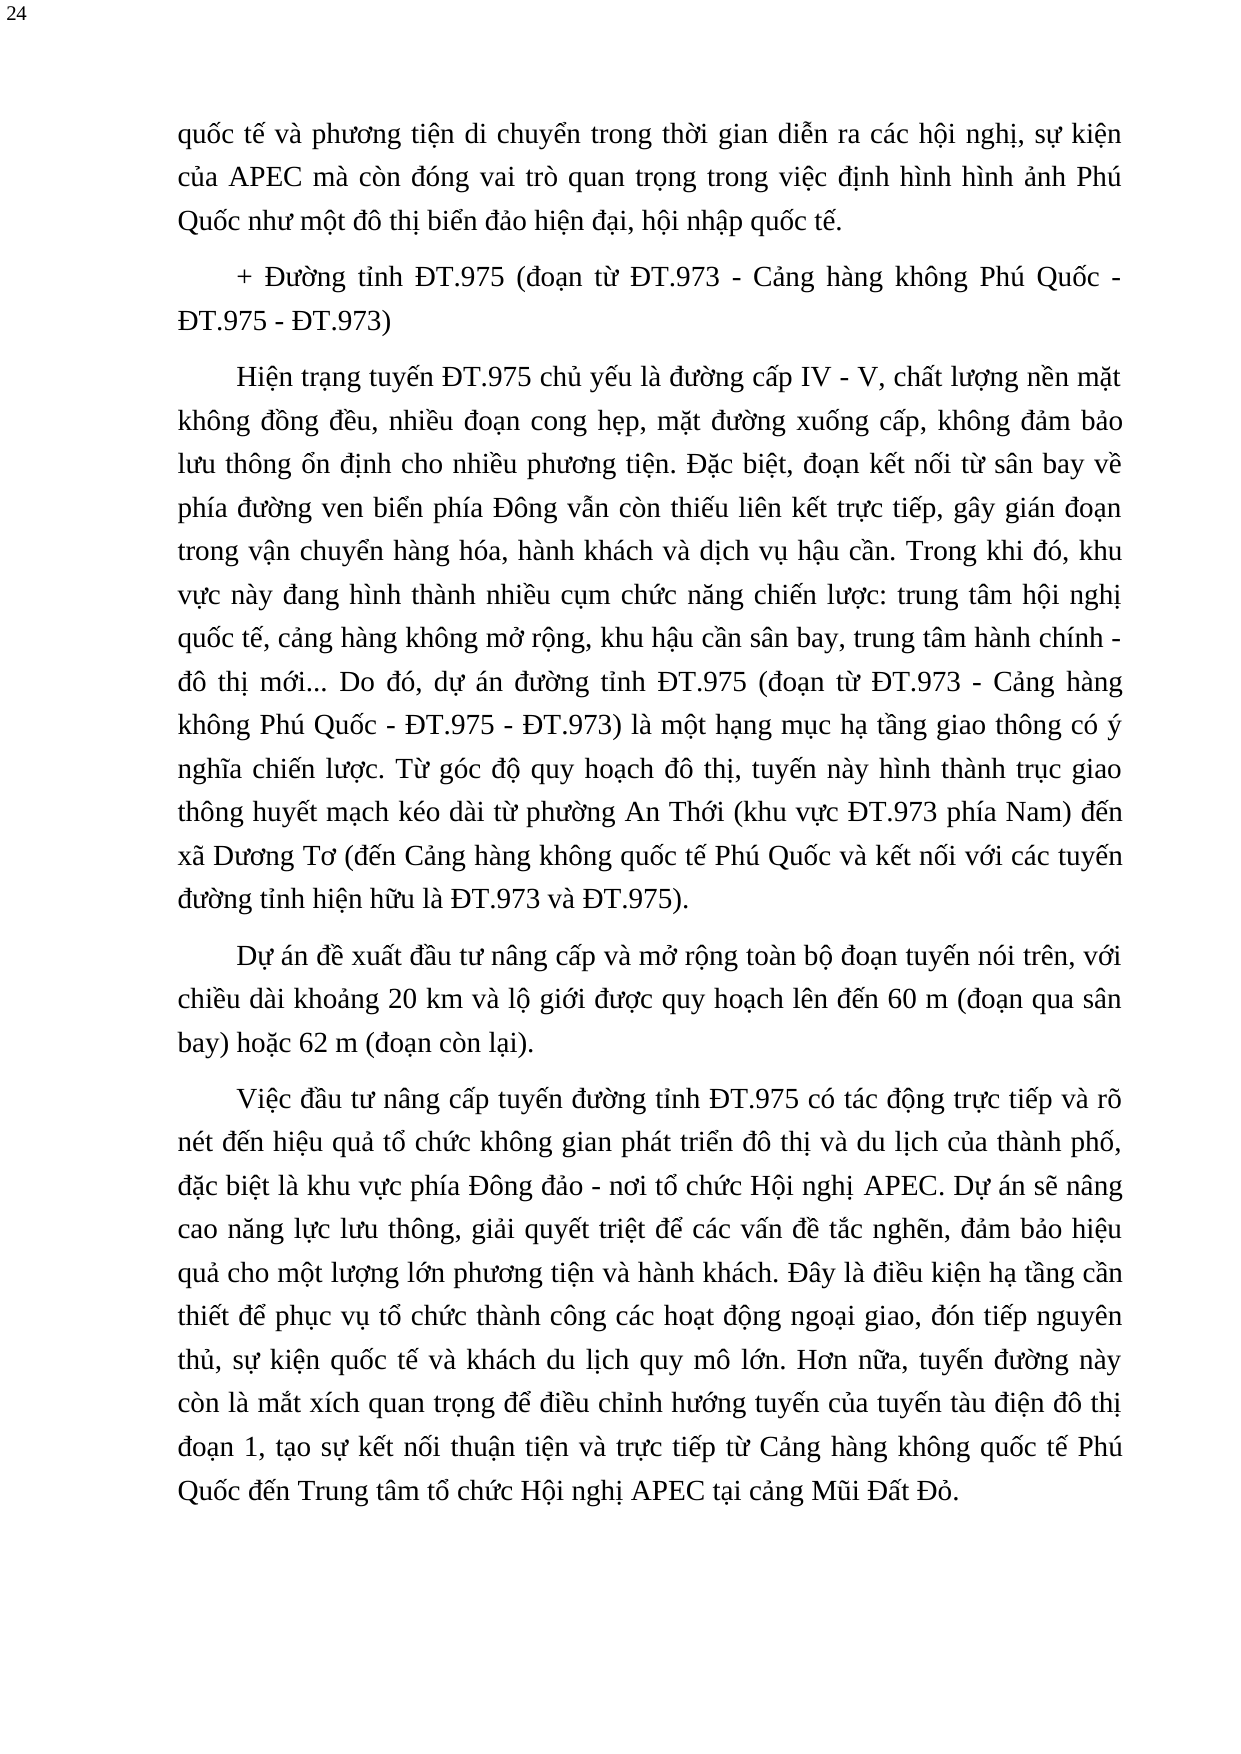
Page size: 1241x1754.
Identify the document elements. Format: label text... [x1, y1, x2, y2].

text Việc đầu tư nâng cấp tuyến đường tỉnh ĐT.975 có tác động trực tiếp và rõ nét đến hiệu quả tổ chức không gian phát triển đô thị và du lịch của thành phố, đặc biệt là khu vực phía Đông đảo - nơi tổ chức Hội nghị APEC. Dự án sẽ nâng cao năng lực lưu thông, giải quyết triệt để các vấn đề tắc nghẽn, đảm bảo hiệu quả cho một lượng lớn phương tiện và hành khách. Đây là điều kiện hạ tầng cần thiết để phục vụ tổ chức thành công các hoạt động ngoại giao, đón tiếp nguyên thủ, sự kiện quốc tế và khách du lịch quy mô lớn. Hơn nữa, tuyến đường này còn là mắt xích quan trọng để điều chỉnh hướng tuyến của tuyến tàu điện đô thị đoạn 1, tạo sự kết nối thuận tiện và trực tiếp từ Cảng hàng không quốc tế Phú Quốc đến Trung tâm tổ chức Hội nghị APEC tại cảng Mũi Đất Đỏ. [177, 1081, 1123, 1506]
text Hiện trạng tuyến ĐT.975 chủ yếu là đường cấp IV - V, chất lượng nền mặt không đồng đều, nhiều đoạn cong hẹp, mặt đường xuống cấp, không đảm bảo lưu thông ổn định cho nhiều phương tiện. Đặc biệt, đoạn kết nối từ sân bay về phía đường ven biển phía Đông vẫn còn thiếu liên kết trực tiếp, gây gián đoạn trong vận chuyển hàng hóa, hành khách và dịch vụ hậu cần. Trong khi đó, khu vực này đang hình thành nhiều cụm chức năng chiến lược: trung tâm hội nghị quốc tế, cảng hàng không mở rộng, khu hậu cần sân bay, trung tâm hành chính - đô thị mới... Do đó, dự án đường tỉnh ĐT.975 (đoạn từ ĐT.973 - Cảng hàng không Phú Quốc - ĐT.975 - ĐT.973) là một hạng mục hạ tầng giao thông có ý nghĩa chiến lược. Từ góc độ quy hoạch đô thị, tuyến này hình thành trục giao thông huyết mạch kéo dài từ phường An Thới (khu vực ĐT.973 phía Nam) đến xã Dương Tơ (đến Cảng hàng không quốc tế Phú Quốc và kết nối với các tuyến đường tỉnh hiện hữu là ĐT.973 và ĐT.975). [177, 359, 1123, 915]
text quốc tế và phương tiện di chuyển trong thời gian diễn ra các hội nghị, sự kiện của APEC mà còn đóng vai trò quan trọng trong việc định hình hình ảnh Phú Quốc như một đô thị biển đảo hiện đại, hội nhập quốc tế. [177, 116, 1123, 237]
text Dự án đề xuất đầu tư nâng cấp và mở rộng toàn bộ đoạn tuyến nói trên, với chiều dài khoảng 20 km và lộ giới được quy hoạch lên đến 60 m (đoạn qua sân bay) hoặc 62 m (đoạn còn lại). [177, 938, 1123, 1058]
text + Đường tỉnh ĐT.975 (đoạn từ ĐT.973 - Cảng hàng không Phú Quốc - ĐT.975 - ĐT.973) [177, 259, 1123, 337]
